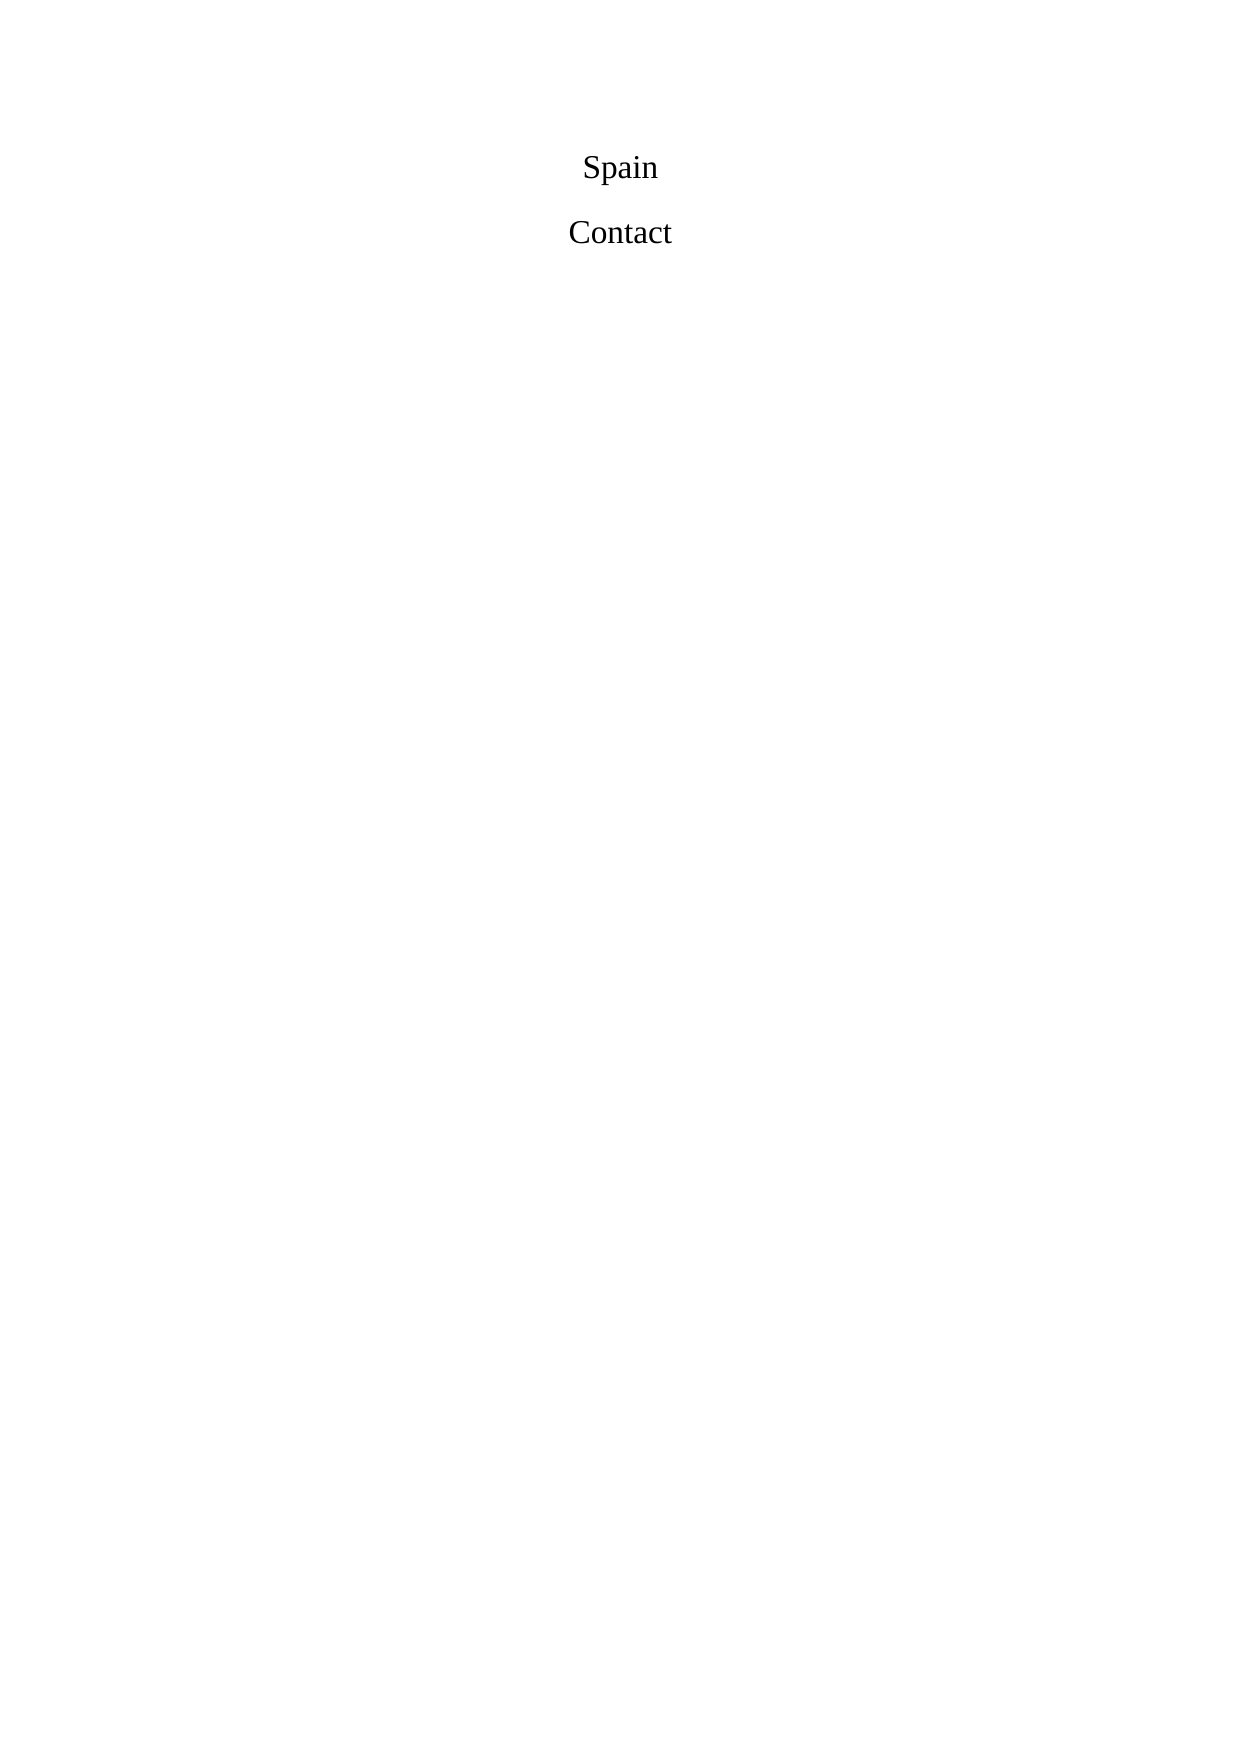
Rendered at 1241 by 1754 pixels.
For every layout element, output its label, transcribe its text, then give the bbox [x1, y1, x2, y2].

text Spain [148, 148, 1093, 186]
text Contact [148, 212, 1093, 251]
